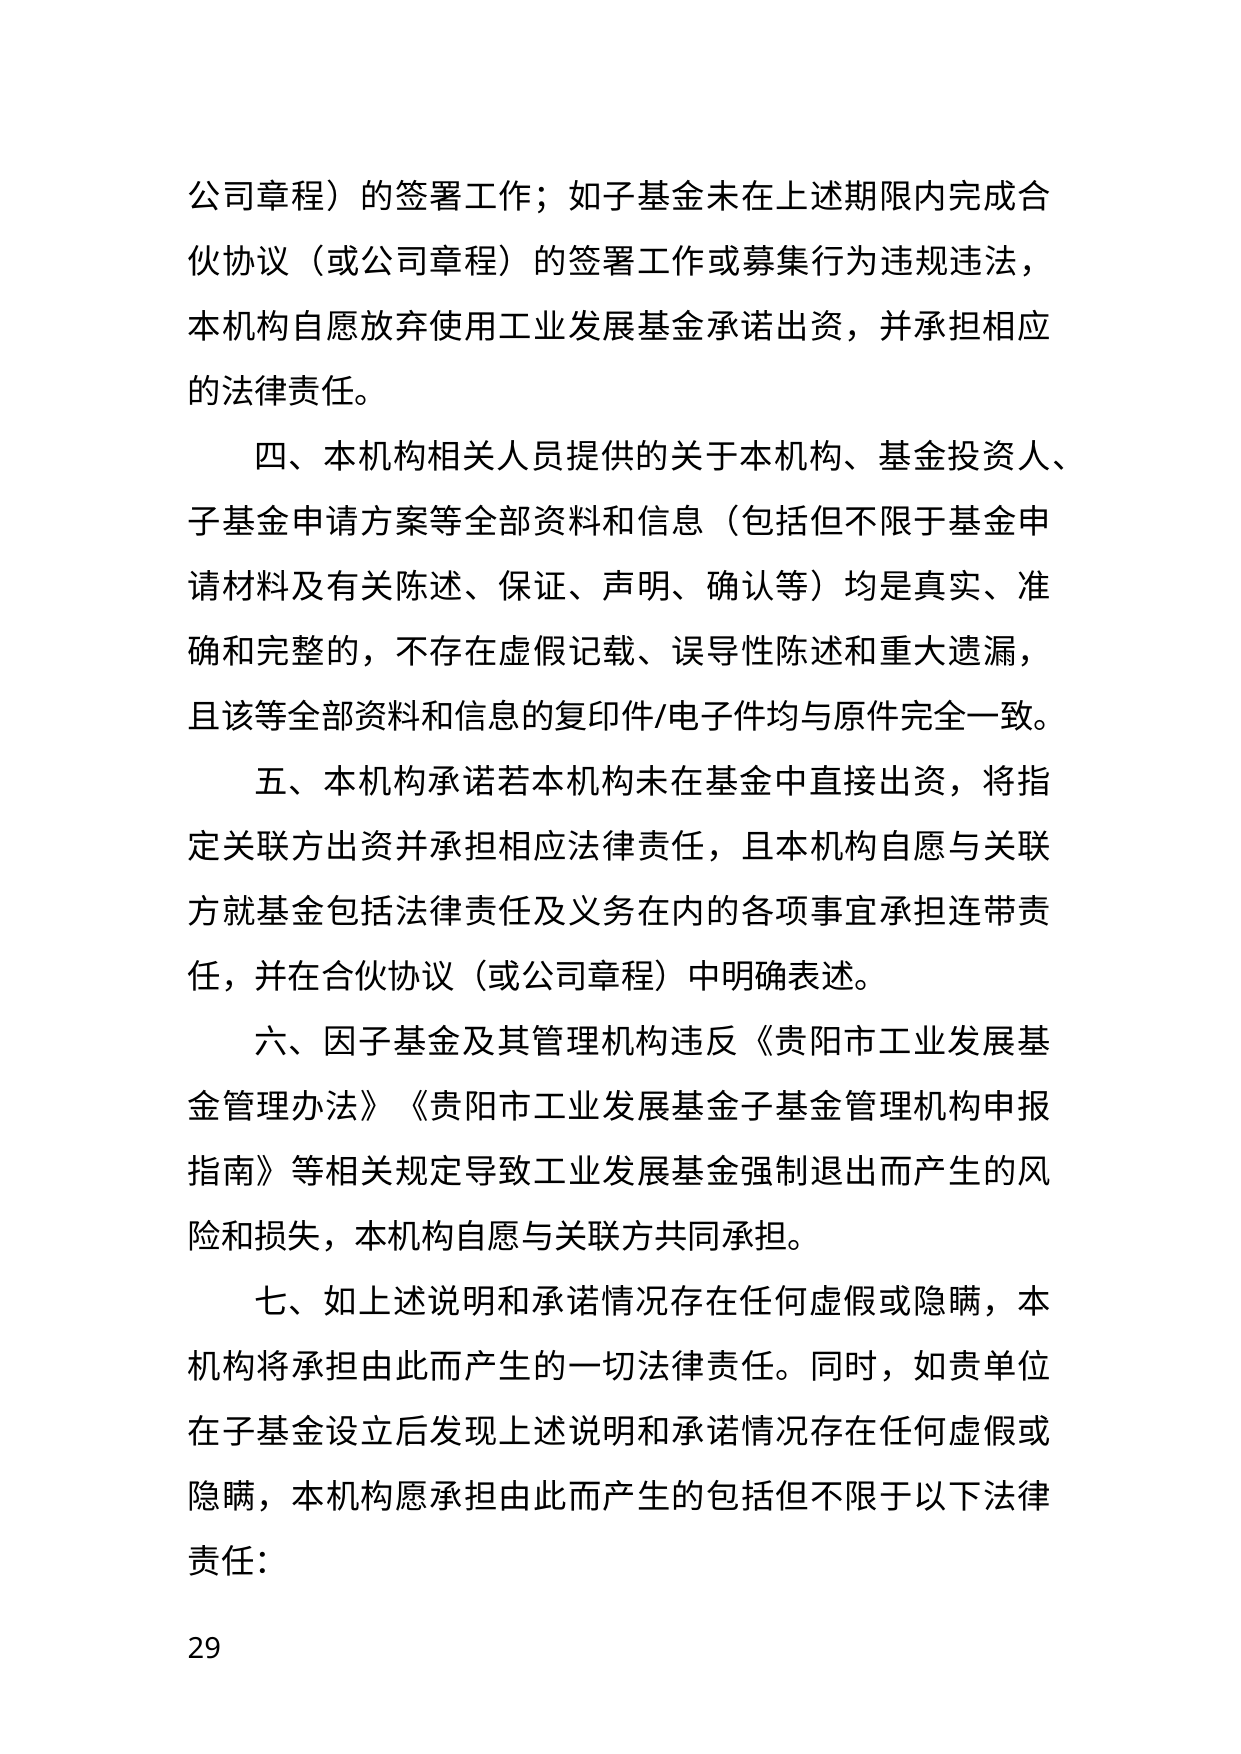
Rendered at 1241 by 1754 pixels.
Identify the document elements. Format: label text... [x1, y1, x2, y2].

text 七、如上述说明和承诺情况存在任何虚假或隐瞒，本机构将承担由此而产生的一切法律责任。同时，如贵单位在子基金设立后发现上述说明和承诺情况存在任何虚假或隐瞒，本机构愿承担由此而产生的包括但不限于以下法律责任： [187, 1267, 1053, 1592]
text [187, 162, 1053, 422]
text 六、因子基金及其管理机构违反《贵阳市工业发展基金管理办法》《贵阳市工业发展基金子基金管理机构申报指南》等相关规定导致工业发展基金强制退出而产生的风险和损失，本机构自愿与关联方共同承担。 [187, 1007, 1053, 1267]
text 四、本机构相关人员提供的关于本机构、基金投资人、子基金申请方案等全部资料和信息（包括但不限于基金申请材料及有关陈述、保证、声明、确认等）均是真实、准确和完整的，不存在虚假记载、误导性陈述和重大遗漏，且该等全部资料和信息的复印件/电子件均与原件完全一致。 [187, 422, 1053, 747]
text 五、本机构承诺若本机构未在基金中直接出资，将指定关联方出资并承担相应法律责任，且本机构自愿与关联方就基金包括法律责任及义务在内的各项事宜承担连带责任，并在合伙协议（或公司章程）中明确表述。 [187, 747, 1053, 1007]
